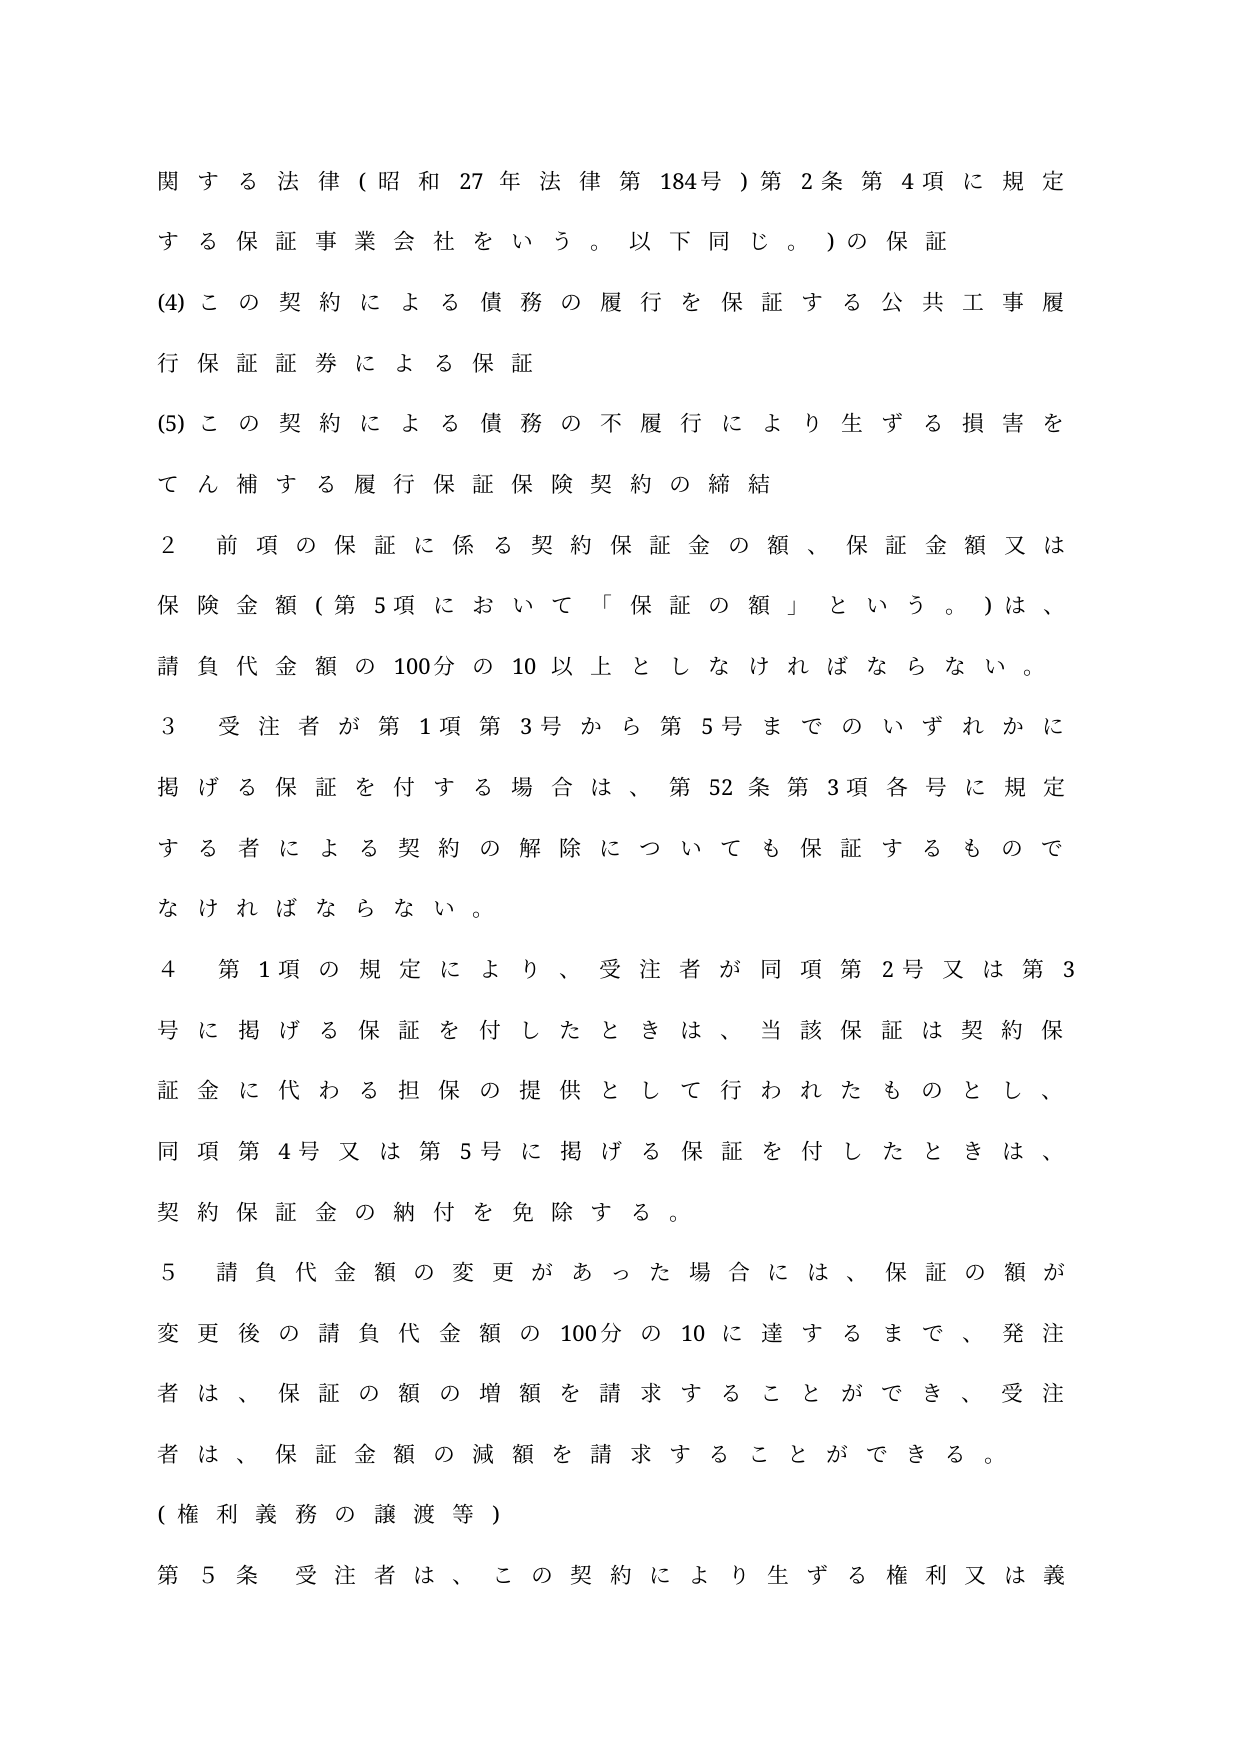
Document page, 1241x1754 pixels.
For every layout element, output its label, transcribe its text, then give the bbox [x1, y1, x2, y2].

text ４ 第1項の規定により、受注者が同項第2号又は第3号に掲げる保証を付したときは、当該保証は契約保証金に代わる担保の提供として行われたものとし、同項第4号又は第5号に掲げる保証を付したときは、契約保証金の納付を免除する。 [157, 938, 1083, 1241]
text (権利義務の譲渡等) [157, 1483, 1083, 1544]
text (4) この契約による債務の履行を保証する公共工事履行保証証券による保証 [157, 271, 1083, 392]
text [157, 1544, 1083, 1604]
text (5) この契約による債務の不履行により生ずる損害をてん補する履行保証保険契約の締結 [157, 392, 1083, 513]
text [157, 149, 1083, 271]
text ３ 受注者が第1項第3号から第5号までのいずれかに掲げる保証を付する場合は、第52条第3項各号に規定する者による契約の解除についても保証するものでなければならない。 [157, 695, 1083, 938]
text ２ 前項の保証に係る契約保証金の額、保証金額又は保険金額(第5項において「保証の額」という。)は、請負代金額の100分の10以上としなければならない。 [157, 513, 1083, 695]
text ５ 請負代金額の変更があった場合には、保証の額が変更後の請負代金額の100分の10に達するまで、発注者は、保証の額の増額を請求することができ、受注者は、保証金額の減額を請求することができる。 [157, 1241, 1083, 1483]
